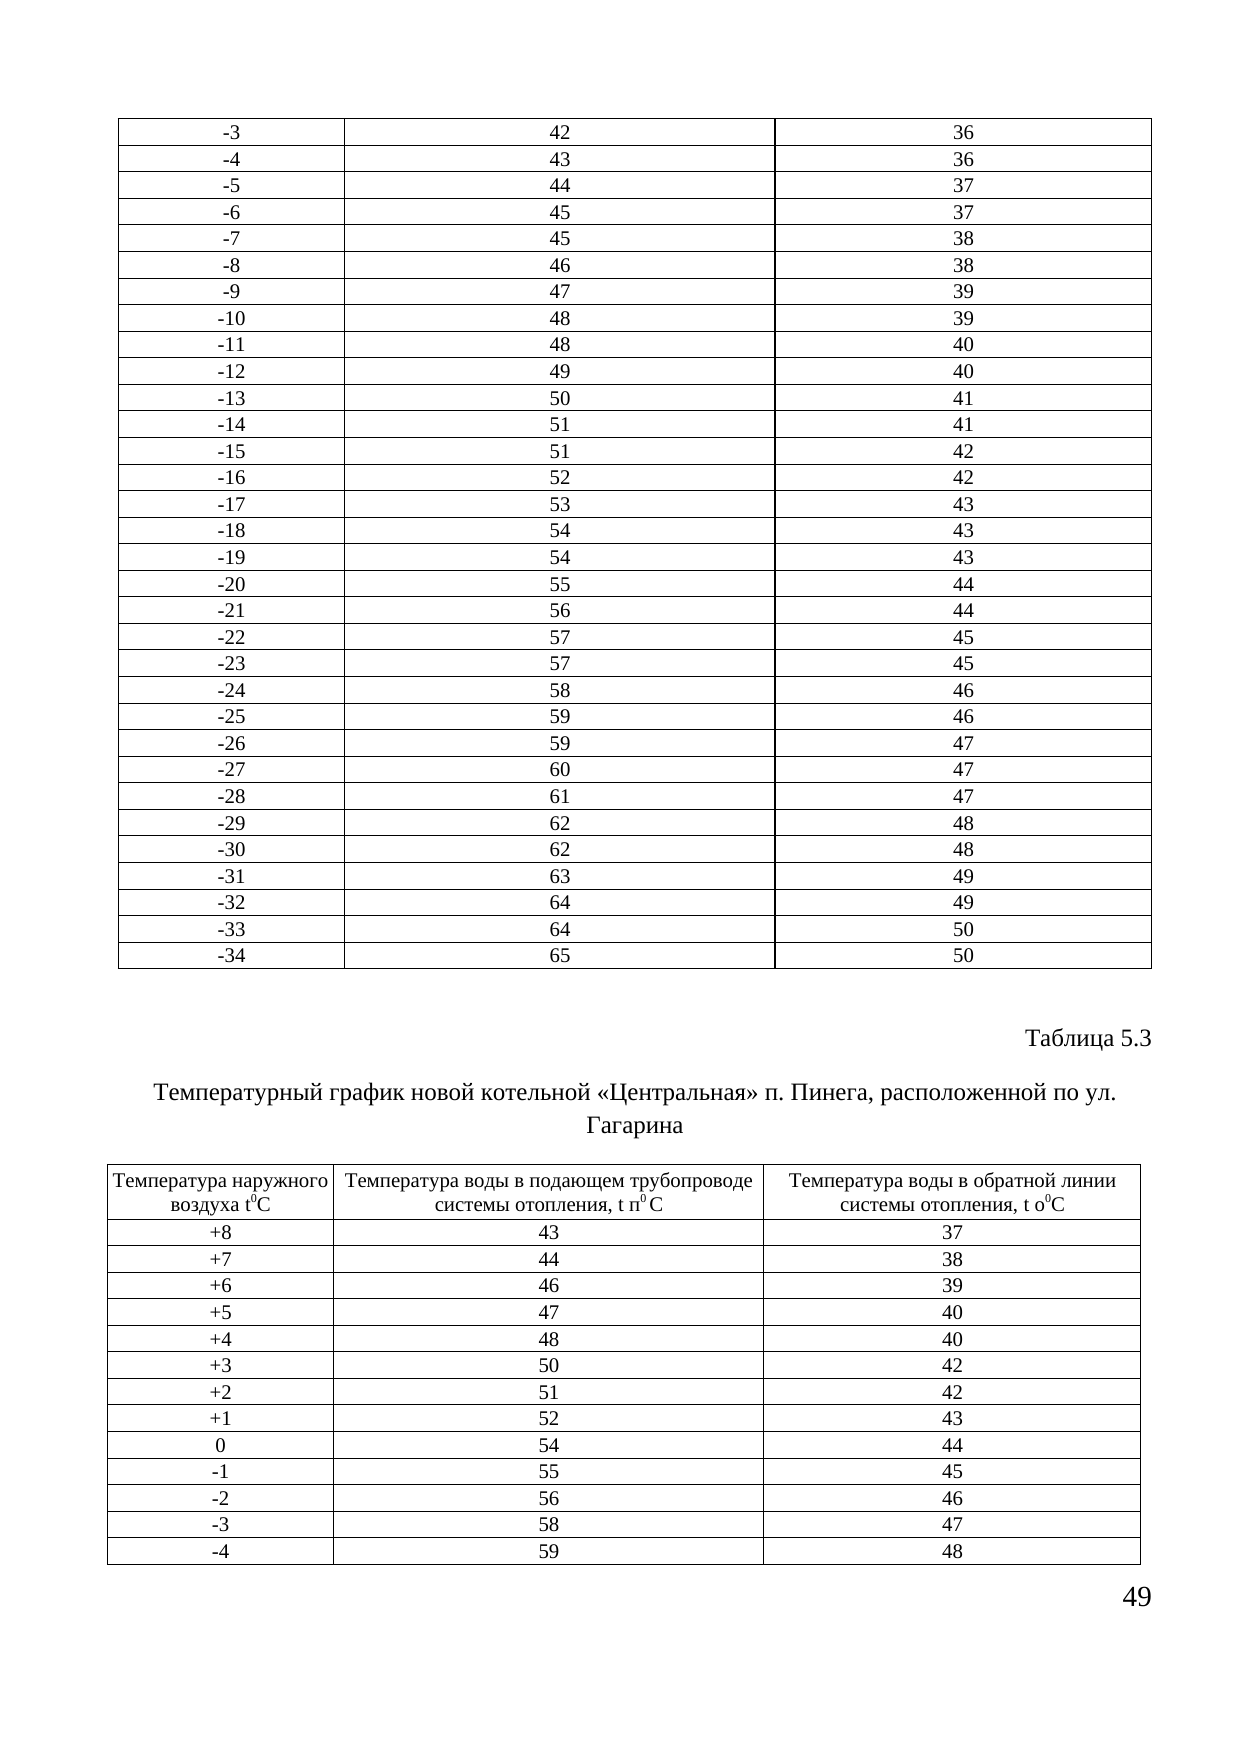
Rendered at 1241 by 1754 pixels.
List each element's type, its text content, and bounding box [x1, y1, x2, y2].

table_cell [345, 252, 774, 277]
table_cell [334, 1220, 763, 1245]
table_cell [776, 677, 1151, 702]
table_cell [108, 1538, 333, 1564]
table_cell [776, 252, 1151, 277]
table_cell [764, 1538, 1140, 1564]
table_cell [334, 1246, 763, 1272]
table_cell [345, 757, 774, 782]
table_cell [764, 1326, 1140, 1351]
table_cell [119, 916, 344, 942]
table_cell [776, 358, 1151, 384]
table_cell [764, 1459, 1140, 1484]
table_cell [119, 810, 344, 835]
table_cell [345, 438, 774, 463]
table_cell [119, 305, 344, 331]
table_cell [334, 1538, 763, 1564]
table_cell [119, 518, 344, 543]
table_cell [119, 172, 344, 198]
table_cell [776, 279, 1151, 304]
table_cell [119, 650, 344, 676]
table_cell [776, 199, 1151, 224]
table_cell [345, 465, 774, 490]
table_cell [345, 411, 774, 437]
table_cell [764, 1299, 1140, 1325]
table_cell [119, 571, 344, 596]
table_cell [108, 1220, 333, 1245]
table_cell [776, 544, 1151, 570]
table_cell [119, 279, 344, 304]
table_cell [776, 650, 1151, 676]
text Таблица 5.3 [118, 1023, 1152, 1052]
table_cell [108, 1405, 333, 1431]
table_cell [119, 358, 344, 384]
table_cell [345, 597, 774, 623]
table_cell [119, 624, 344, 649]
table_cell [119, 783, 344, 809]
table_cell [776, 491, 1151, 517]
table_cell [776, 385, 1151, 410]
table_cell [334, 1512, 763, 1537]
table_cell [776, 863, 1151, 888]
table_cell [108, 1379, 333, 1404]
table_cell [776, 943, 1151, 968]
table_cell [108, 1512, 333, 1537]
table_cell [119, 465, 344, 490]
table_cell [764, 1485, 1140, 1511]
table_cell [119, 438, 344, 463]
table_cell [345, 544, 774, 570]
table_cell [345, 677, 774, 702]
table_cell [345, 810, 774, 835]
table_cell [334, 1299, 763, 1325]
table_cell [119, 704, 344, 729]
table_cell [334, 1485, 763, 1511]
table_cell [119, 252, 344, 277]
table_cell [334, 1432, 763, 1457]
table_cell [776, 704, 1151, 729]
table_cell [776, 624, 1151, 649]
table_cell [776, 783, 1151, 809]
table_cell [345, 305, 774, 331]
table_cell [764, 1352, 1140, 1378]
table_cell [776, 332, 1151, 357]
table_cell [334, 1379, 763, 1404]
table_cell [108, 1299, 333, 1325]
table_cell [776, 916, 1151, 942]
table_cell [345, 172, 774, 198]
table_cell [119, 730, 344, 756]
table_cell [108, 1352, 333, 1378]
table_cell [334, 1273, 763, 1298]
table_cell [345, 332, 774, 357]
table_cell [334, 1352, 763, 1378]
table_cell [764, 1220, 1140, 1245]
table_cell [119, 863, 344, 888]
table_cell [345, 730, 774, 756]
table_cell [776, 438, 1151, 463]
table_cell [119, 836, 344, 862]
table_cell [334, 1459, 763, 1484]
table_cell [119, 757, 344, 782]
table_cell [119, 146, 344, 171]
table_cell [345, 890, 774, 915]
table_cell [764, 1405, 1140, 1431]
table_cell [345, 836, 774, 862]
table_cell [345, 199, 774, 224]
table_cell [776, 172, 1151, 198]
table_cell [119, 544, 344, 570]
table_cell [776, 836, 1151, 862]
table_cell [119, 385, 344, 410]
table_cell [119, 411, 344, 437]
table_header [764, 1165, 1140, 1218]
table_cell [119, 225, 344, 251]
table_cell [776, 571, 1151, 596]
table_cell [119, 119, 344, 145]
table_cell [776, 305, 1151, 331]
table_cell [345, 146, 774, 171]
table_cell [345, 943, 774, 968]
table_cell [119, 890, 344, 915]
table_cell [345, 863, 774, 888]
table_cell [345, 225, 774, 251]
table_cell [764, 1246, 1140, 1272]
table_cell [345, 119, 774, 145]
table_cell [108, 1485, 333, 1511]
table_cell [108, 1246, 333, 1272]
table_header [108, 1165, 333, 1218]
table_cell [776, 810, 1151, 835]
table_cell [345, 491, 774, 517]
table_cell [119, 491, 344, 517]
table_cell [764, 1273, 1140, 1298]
text Температурный график новой котельной «Центральная» п. Пинега, расположенной по ул. Гагарина [118, 1077, 1152, 1139]
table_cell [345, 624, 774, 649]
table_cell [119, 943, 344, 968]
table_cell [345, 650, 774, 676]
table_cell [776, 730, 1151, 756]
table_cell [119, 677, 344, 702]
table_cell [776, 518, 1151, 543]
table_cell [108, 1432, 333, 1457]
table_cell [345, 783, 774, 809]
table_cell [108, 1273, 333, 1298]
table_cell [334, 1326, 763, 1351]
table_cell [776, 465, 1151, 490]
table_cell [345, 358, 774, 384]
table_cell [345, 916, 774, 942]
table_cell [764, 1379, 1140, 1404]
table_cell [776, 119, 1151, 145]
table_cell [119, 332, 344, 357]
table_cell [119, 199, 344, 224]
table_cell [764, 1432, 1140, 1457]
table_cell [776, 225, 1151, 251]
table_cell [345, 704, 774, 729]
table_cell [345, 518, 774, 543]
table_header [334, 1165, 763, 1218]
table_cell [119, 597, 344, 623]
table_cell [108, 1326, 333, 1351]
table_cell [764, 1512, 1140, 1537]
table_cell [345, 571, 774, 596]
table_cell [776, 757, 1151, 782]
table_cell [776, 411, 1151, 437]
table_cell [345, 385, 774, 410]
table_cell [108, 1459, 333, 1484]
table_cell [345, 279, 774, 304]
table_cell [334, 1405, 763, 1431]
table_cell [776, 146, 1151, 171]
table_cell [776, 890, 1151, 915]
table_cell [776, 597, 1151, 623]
